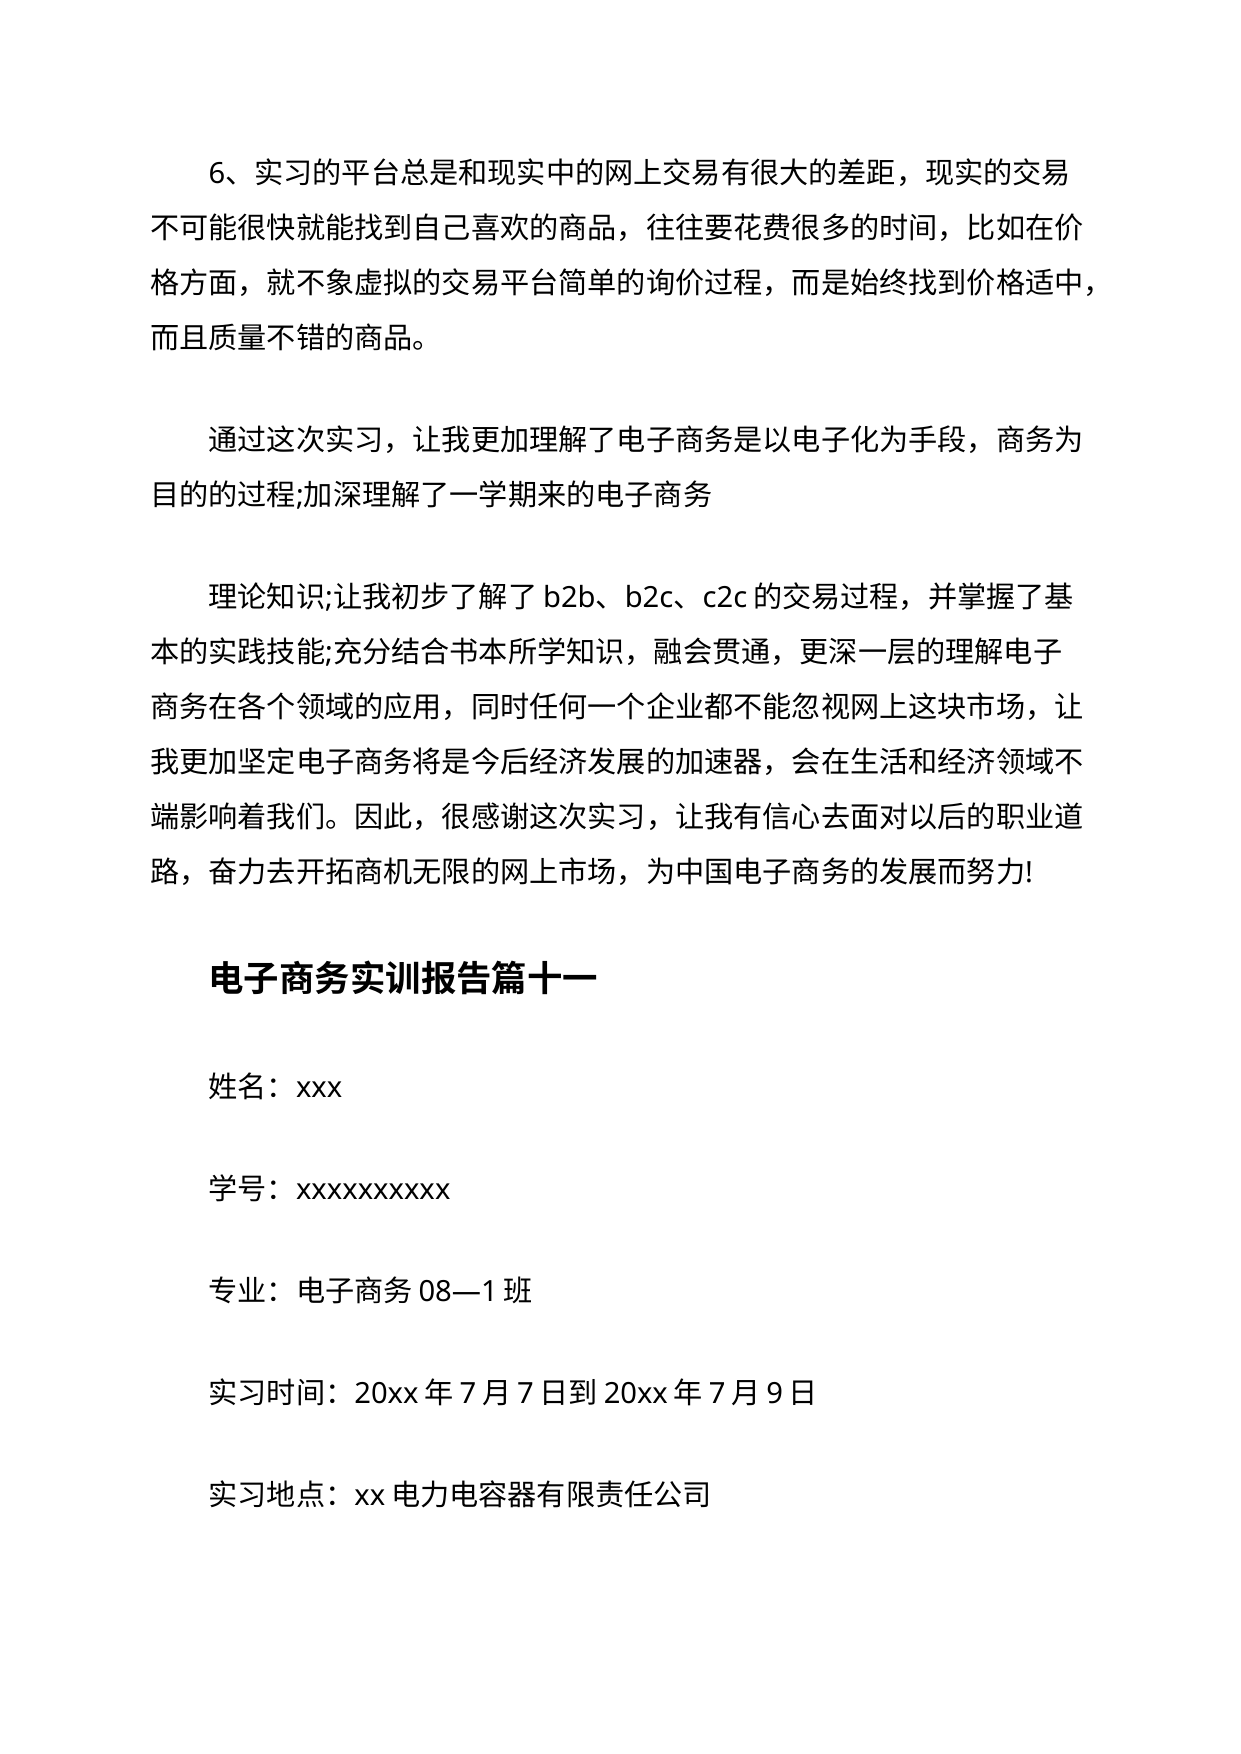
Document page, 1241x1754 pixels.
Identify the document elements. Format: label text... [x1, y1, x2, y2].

text 通过这次实习，让我更加理解了电子商务是以电子化为手段，商务为目的的过程;加深理解了一学期来的电子商务 [150, 417, 1090, 514]
text 理论知识;让我初步了解了b2b、b2c、c2c的交易过程，并掌握了基本的实践技能;充分结合书本所学知识，融会贯通，更深一层的理解电子商务在各个领域的应用，同时任何一个企业都不能忽视网上这块市场，让我更加坚定电子商务将是今后经济发展的加速器，会在生活和经济领域不端影响着我们。因此，很感谢这次实习，让我有信心去面对以后的职业道路，奋力去开拓商机无限的网上市场，为中国电子商务的发展而努力! [150, 573, 1090, 891]
text 姓名：xxx [150, 1063, 1090, 1106]
text 专业：电子商务08—1班 [150, 1267, 1090, 1310]
text 6、实习的平台总是和现实中的网上交易有很大的差距，现实的交易不可能很快就能找到自己喜欢的商品，往往要花费很多的时间，比如在价格方面，就不象虚拟的交易平台简单的询价过程，而是始终找到价格适中，而且质量不错的商品。 [150, 150, 1090, 357]
text 学号：xxxxxxxxxx [150, 1166, 1090, 1208]
text 实习地点：xx电力电容器有限责任公司 [150, 1471, 1090, 1514]
text 电子商务实训报告篇十一 [150, 950, 1090, 1001]
text 实习时间：20xx年7月7日到20xx年7月9日 [150, 1369, 1090, 1412]
